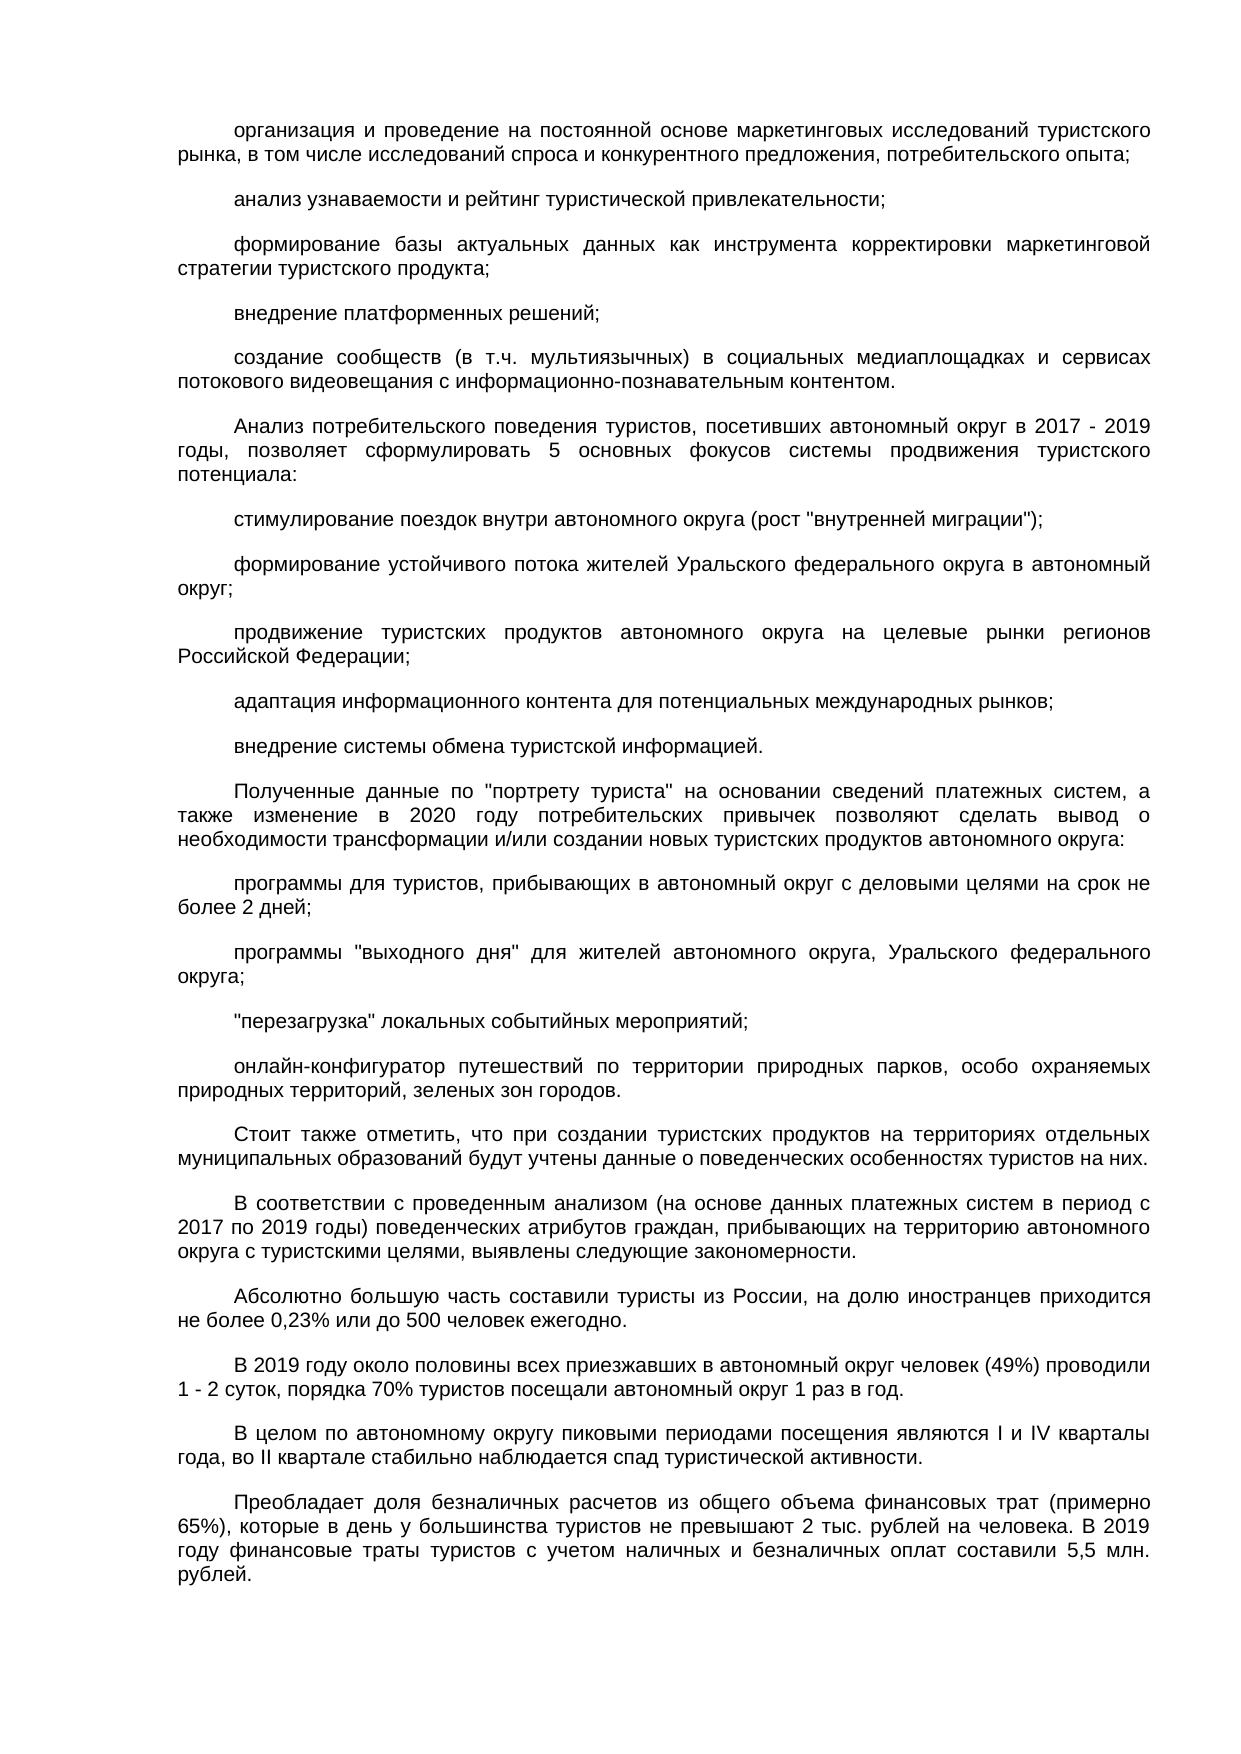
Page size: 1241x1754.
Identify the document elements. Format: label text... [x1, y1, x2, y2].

text анализ узнаваемости и рейтинг туристической привлекательности; [177, 187, 1152, 211]
text формирование устойчивого потока жителей Уральского федерального округа в автономный округ; [177, 551, 1152, 599]
text организация и проведение на постоянной основе маркетинговых исследований туристского рынка, в том числе исследований спроса и конкурентного предложения, потребительского опыта; [177, 118, 1152, 166]
text Анализ потребительского поведения туристов, посетивших автономный округ в 2017 - 2019 годы, позволяет сформулировать 5 основных фокусов системы продвижения туристского потенциала: [177, 414, 1152, 486]
text Полученные данные по "портрету туриста" на основании сведений платежных систем, а также изменение в 2020 году потребительских привычек позволяют сделать вывод о необходимости трансформации и/или создании новых туристских продуктов автономного округа: [177, 778, 1152, 850]
text онлайн-конфигуратор путешествий по территории природных парков, особо охраняемых природных территорий, зеленых зон городов. [177, 1053, 1152, 1101]
text продвижение туристских продуктов автономного округа на целевые рынки регионов Российской Федерации; [177, 620, 1152, 668]
text В целом по автономному округу пиковыми периодами посещения являются I и IV кварталы года, во II квартале стабильно наблюдается спад туристической активности. [177, 1421, 1152, 1469]
text внедрение системы обмена туристской информацией. [177, 734, 1152, 758]
text Абсолютно большую часть составили туристы из России, на долю иностранцев приходится не более 0,23% или до 500 человек ежегодно. [177, 1284, 1152, 1332]
text Стоит также отметить, что при создании туристских продуктов на территориях отдельных муниципальных образований будут учтены данные о поведенческих особенностях туристов на них. [177, 1122, 1152, 1170]
text В 2019 году около половины всех приезжавших в автономный округ человек (49%) проводили 1 - 2 суток, порядка 70% туристов посещали автономный округ 1 раз в год. [177, 1352, 1152, 1400]
text В соответствии с проведенным анализом (на основе данных платежных систем в период с 2017 по 2019 годы) поведенческих атрибутов граждан, прибывающих на территорию автономного округа с туристскими целями, выявлены следующие закономерности. [177, 1191, 1152, 1263]
text адаптация информационного контента для потенциальных международных рынков; [177, 689, 1152, 713]
text Преобладает доля безналичных расчетов из общего объема финансовых трат (примерно 65%), которые в день у большинства туристов не превышают 2 тыс. рублей на человека. В 2019 году финансовые траты туристов с учетом наличных и безналичных оплат составили 5,5 млн. рублей. [177, 1490, 1152, 1586]
text "перезагрузка" локальных событийных мероприятий; [177, 1009, 1152, 1033]
text программы "выходного дня" для жителей автономного округа, Уральского федерального округа; [177, 940, 1152, 988]
text программы для туристов, прибывающих в автономный округ с деловыми целями на срок не более 2 дней; [177, 871, 1152, 919]
text формирование базы актуальных данных как инструмента корректировки маркетинговой стратегии туристского продукта; [177, 232, 1152, 279]
text создание сообществ (в т.ч. мультиязычных) в социальных медиаплощадках и сервисах потокового видеовещания с информационно-познавательным контентом. [177, 345, 1152, 393]
text внедрение платформенных решений; [177, 300, 1152, 324]
text стимулирование поездок внутри автономного округа (рост "внутренней миграции"); [177, 507, 1152, 531]
